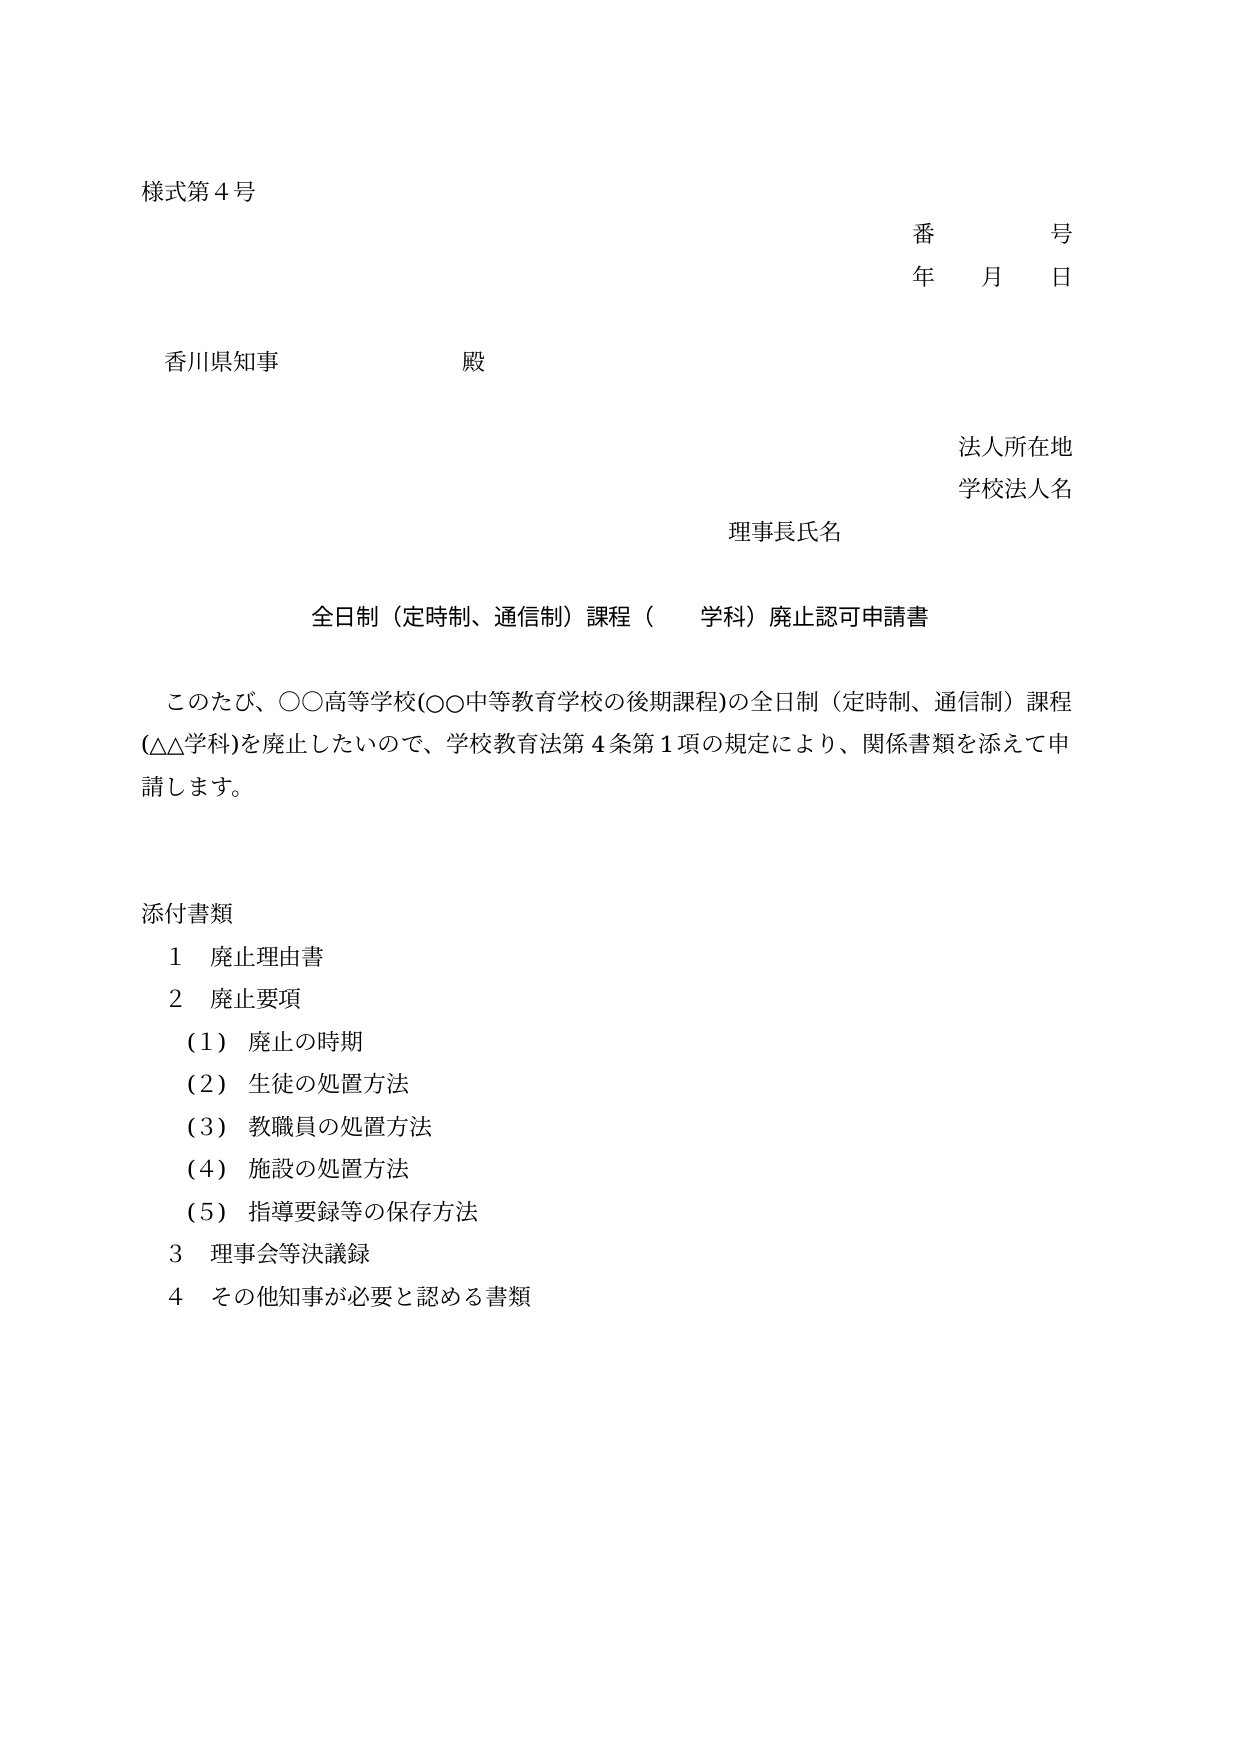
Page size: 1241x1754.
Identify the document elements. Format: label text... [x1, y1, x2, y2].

table_header 様式第４号 番 号 年 月 日 香川県知事 殿 法人所在地 学校法人名 理事長氏名 全日制（定時制、通信制）課程（ 学科）廃止認可申請書 このたび、○○高等学校(○○中等教育学校の後期課程)の全日制（定時制、通信制）課程(△△学科)を廃止したいので、学校教育法第4条第1項の規定により、関係書類を添えて申請します。 添付書類 １ 廃止理由書 ２ 廃止要項 (１) 廃止の時期 (２) 生徒の処置方法 (３) 教職員の処置方法 (４) 施設の処置方法 (５) 指導要録等の保存方法 ３ 理事会等決議録 ４ その他知事が必要と認める書類 [130, 169, 1110, 1585]
